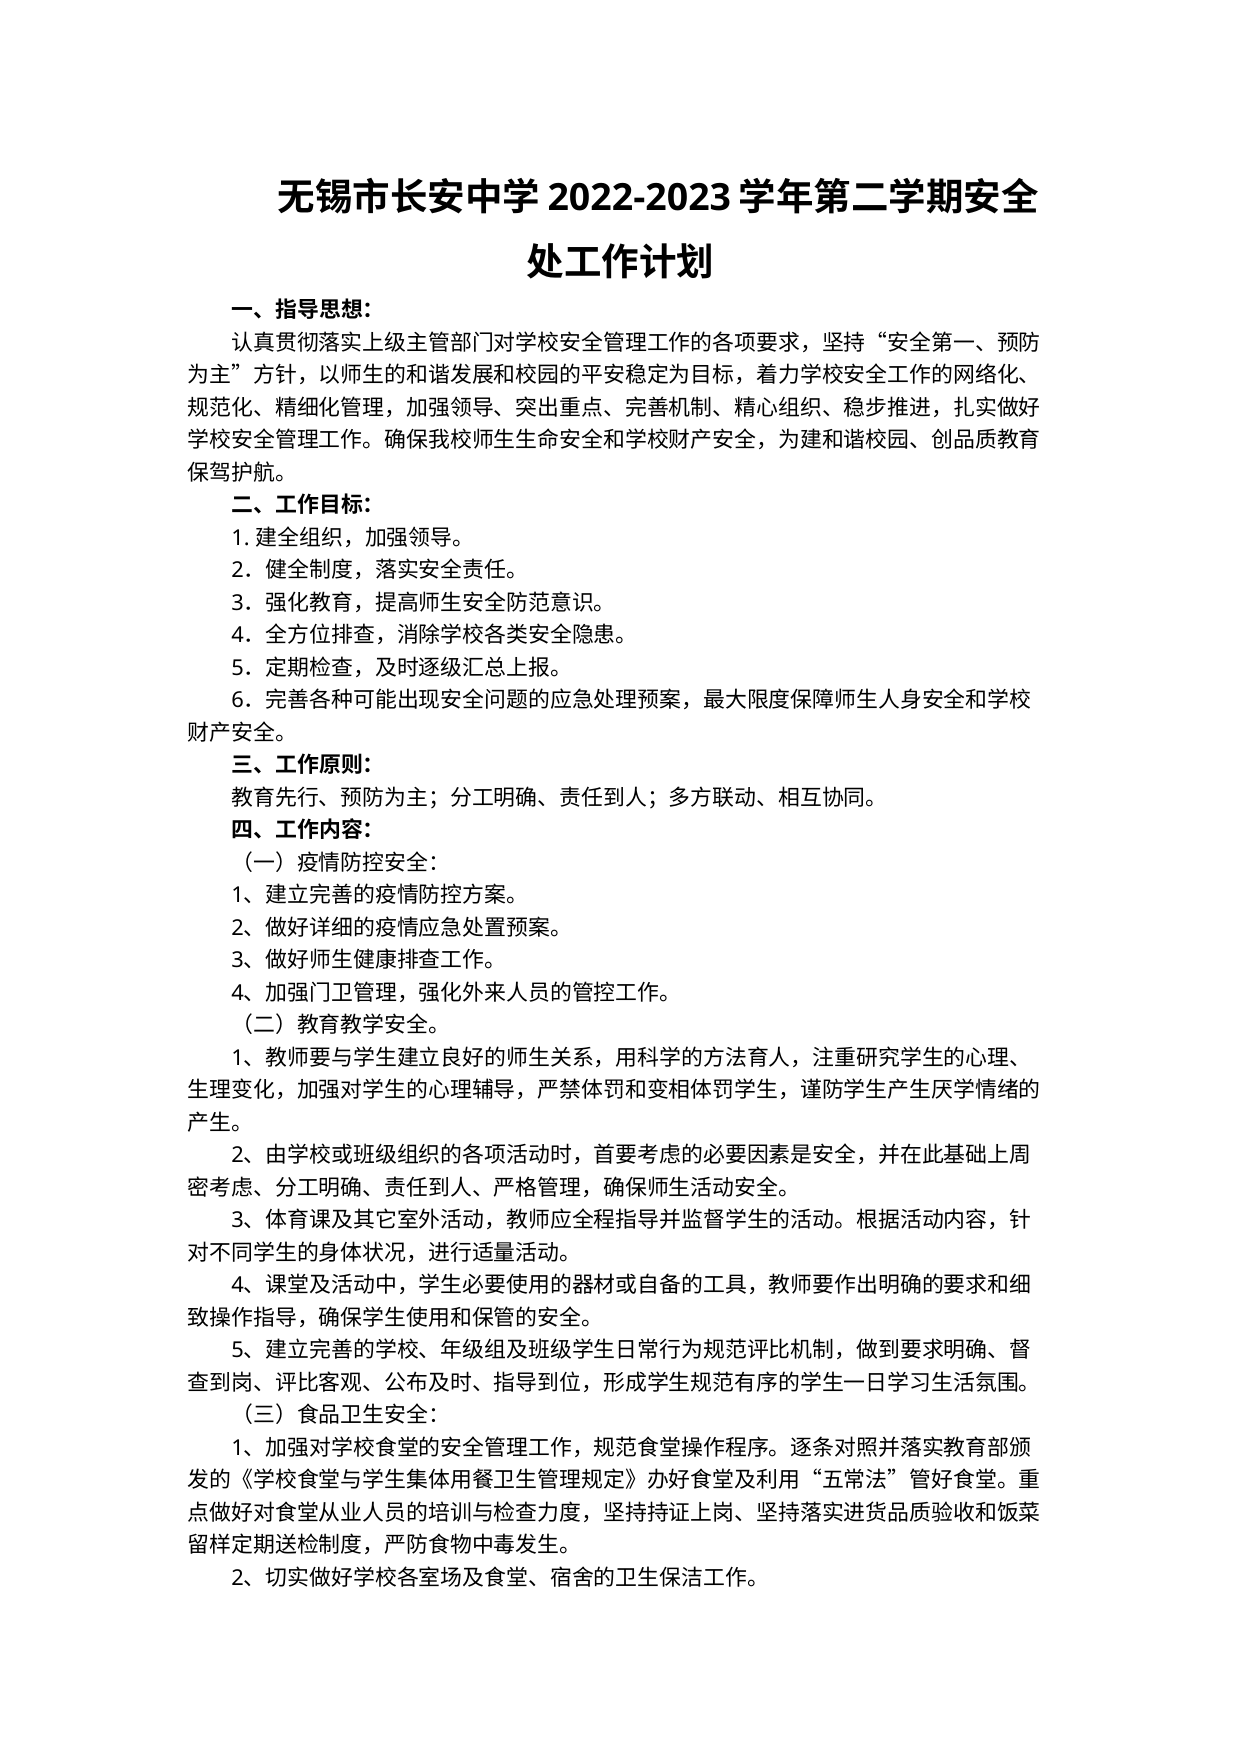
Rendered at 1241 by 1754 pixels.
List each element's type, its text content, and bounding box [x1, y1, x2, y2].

text 3、做好师生健康排查工作。 [187, 942, 1053, 974]
text 2、由学校或班级组织的各项活动时，首要考虑的必要因素是安全，并在此基础上周密考虑、分工明确、责任到人、严格管理，确保师生活动安全。 [187, 1137, 1053, 1202]
text 4．全方位排查，消除学校各类安全隐患。 [187, 617, 1053, 649]
text 5、建立完善的学校、年级组及班级学生日常行为规范评比机制，做到要求明确、督查到岗、评比客观、公布及时、指导到位，形成学生规范有序的学生一日学习生活氛围。 [187, 1332, 1053, 1397]
text 1. 建全组织，加强领导。 [187, 519, 1053, 552]
text 教育先行、预防为主；分工明确、责任到人；多方联动、相互协同。 [187, 779, 1053, 812]
text （一）疫情防控安全： [187, 844, 1053, 877]
text 3、体育课及其它室外活动，教师应全程指导并监督学生的活动。根据活动内容，针对不同学生的身体状况，进行适量活动。 [187, 1202, 1053, 1267]
list 工作内容： [187, 812, 1053, 844]
text 认真贯彻落实上级主管部门对学校安全管理工作的各项要求，坚持“安全第一、预防为主”方针，以师生的和谐发展和校园的平安稳定为目标，着力学校安全工作的网络化、规范化、精细化管理，加强领导、突出重点、完善机制、精心组织、稳步推进，扎实做好学校安全管理工作。确保我校师生生命安全和学校财产安全，为建和谐校园、创品质教育保驾护航。 [187, 324, 1053, 487]
text 二、工作目标： [187, 487, 1053, 519]
text 一、指导思想： [187, 292, 1053, 324]
text 2、切实做好学校各室场及食堂、宿舍的卫生保洁工作。 [187, 1559, 1053, 1592]
text 2．健全制度，落实安全责任。 [187, 552, 1053, 584]
text 5．定期检查，及时逐级汇总上报。 [187, 649, 1053, 682]
text （三）食品卫生安全： [187, 1397, 1053, 1429]
text 三、工作原则： [187, 747, 1053, 779]
text （二）教育教学安全。 [187, 1007, 1053, 1039]
text 4、课堂及活动中，学生必要使用的器材或自备的工具，教师要作出明确的要求和细致操作指导，确保学生使用和保管的安全。 [187, 1267, 1053, 1332]
text 1、教师要与学生建立良好的师生关系，用科学的方法育人，注重研究学生的心理、生理变化，加强对学生的心理辅导，严禁体罚和变相体罚学生，谨防学生产生厌学情绪的产生。 [187, 1039, 1053, 1137]
text 3．强化教育，提高师生安全防范意识。 [187, 584, 1053, 617]
text 1、建立完善的疫情防控方案。 [187, 877, 1053, 909]
text 2、做好详细的疫情应急处置预案。 [187, 909, 1053, 942]
text 1、加强对学校食堂的安全管理工作，规范食堂操作程序。逐条对照并落实教育部颁发的《学校食堂与学生集体用餐卫生管理规定》办好食堂及利用“五常法”管好食堂。重点做好对食堂从业人员的培训与检查力度，坚持持证上岗、坚持落实进货品质验收和饭菜留样定期送检制度，严防食物中毒发生。 [187, 1429, 1053, 1559]
text 无锡市长安中学2022-2023学年第二学期安全处工作计划 [187, 162, 1053, 292]
text 6．完善各种可能出现安全问题的应急处理预案，最大限度保障师生人身安全和学校财产安全。 [187, 682, 1053, 747]
text 4、加强门卫管理，强化外来人员的管控工作。 [187, 974, 1053, 1007]
